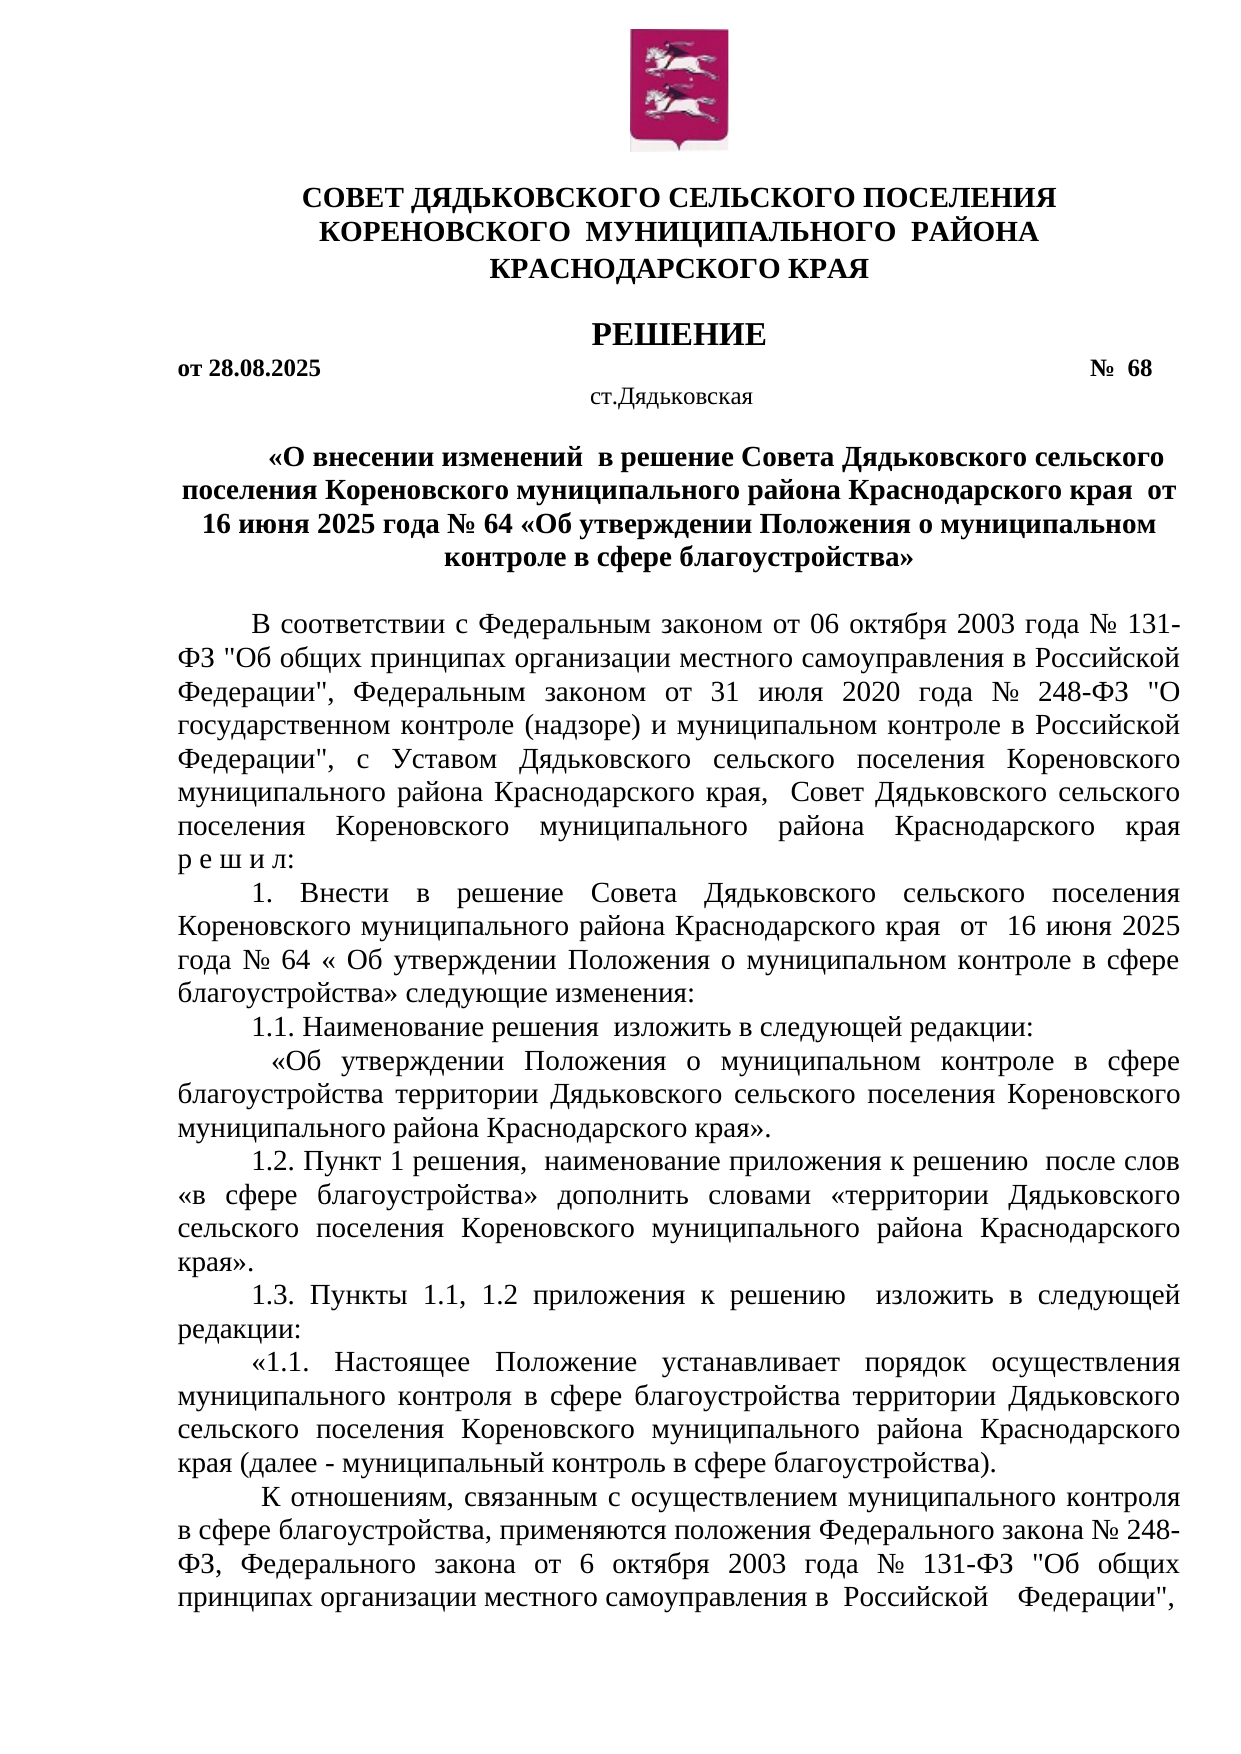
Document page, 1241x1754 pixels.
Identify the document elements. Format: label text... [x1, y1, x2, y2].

text 1.1. Наименование решения изложить в следующей редакции: [177, 1009, 1181, 1043]
text «О внесении изменений в решение Совета Дядьковского сельского поселения Кореновского муниципального района Краснодарского края от 16 июня 2025 года № 64 «Об утверждении Положения о муниципальном контроле в сфере благоустройства» [177, 439, 1181, 573]
text ст.Дядьковская [177, 381, 1181, 410]
text «1.1. Настоящее Положение устанавливает порядок осуществления муниципального контроля в сфере благоустройства территории Дядьковского сельского поселения Кореновского муниципального района Краснодарского края (далее - муниципальный контроль в сфере благоустройства). [177, 1344, 1181, 1479]
subtitle СОВЕТ ДЯДЬКОВСКОГО СЕЛЬСКОГО ПОСЕЛЕНИЯ [177, 180, 1181, 214]
subtitle РЕШЕНИЕ [177, 314, 1181, 353]
text от 28.08.2025 № 68 [177, 353, 1181, 381]
picture [630, 29, 729, 152]
text В соответствии с Федеральным законом от 06 октября 2003 года № 131-ФЗ "Об общих принципах организации местного самоуправления в Российской Федерации", Федеральным законом от 31 июля 2020 года № 248-ФЗ "О государственном контроле (надзоре) и муниципальном контроле в Российской Федерации", с Уставом Дядьковского сельского поселения Кореновского муниципального района Краснодарского края, Совет Дядьковского сельского поселения Кореновского муниципального района Краснодарского края р е ш и л: [177, 607, 1181, 875]
subtitle КОРЕНОВСКОГО МУНИЦИПАЛЬНОГО РАЙОНА КРАСНОДАРСКОГО КРАЯ [177, 214, 1181, 286]
text 1.3. Пункты 1.1, 1.2 приложения к решению изложить в следующей редакции: [177, 1277, 1181, 1344]
text К отношениям, связанным с осуществлением муниципального контроля в сфере благоустройства, применяются положения Федерального закона № 248-ФЗ, Федерального закона от 6 октября 2003 года № 131-ФЗ "Об общих принципах организации местного самоуправления в Российской Федерации", [177, 1479, 1181, 1613]
text «Об утверждении Положения о муниципальном контроле в сфере благоустройства территории Дядьковского сельского поселения Кореновского муниципального района Краснодарского края». [177, 1043, 1181, 1143]
text 1. Внести в решение Совета Дядьковского сельского поселения Кореновского муниципального района Краснодарского края от 16 июня 2025 года № 64 « Об утверждении Положения о муниципальном контроле в сфере благоустройства» следующие изменения: [177, 875, 1181, 1009]
text 1.2. Пункт 1 решения, наименование приложения к решению после слов «в сфере благоустройства» дополнить словами «территории Дядьковского сельского поселения Кореновского муниципального района Краснодарского края». [177, 1143, 1181, 1277]
